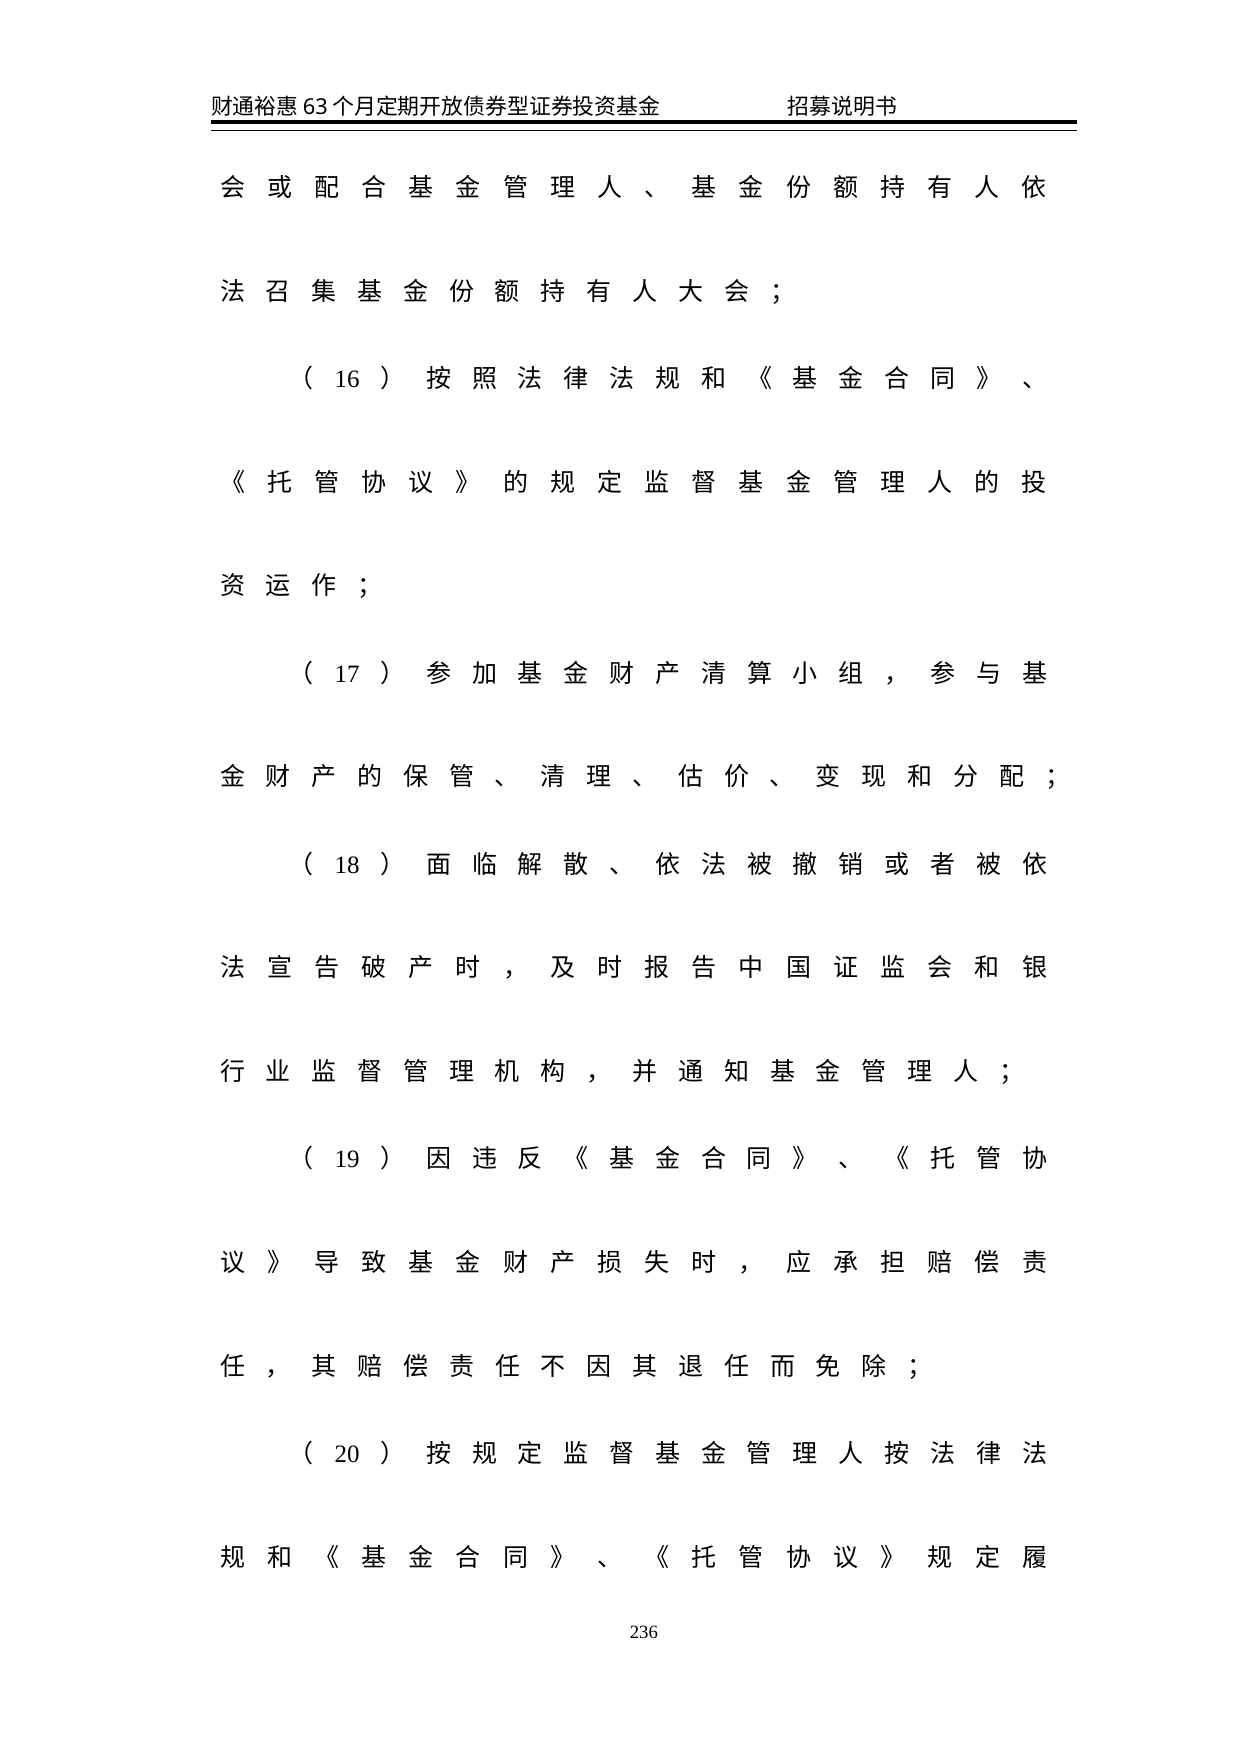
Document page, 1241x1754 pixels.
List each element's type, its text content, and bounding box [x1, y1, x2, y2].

text （18）面临解散、依法被撤销或者被依法宣告破产时，及时报告中国证监会和银行业监督管理机构，并通知基金管理人； [220, 828, 1068, 1104]
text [220, 1417, 1068, 1590]
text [220, 151, 1068, 324]
text （19）因违反《基金合同》、《托管协议》导致基金财产损失时，应承担赔偿责任，其赔偿责任不因其退任而免除； [220, 1122, 1068, 1399]
text （16）按照法律法规和《基金合同》、《托管协议》的规定监督基金管理人的投资运作； [220, 342, 1068, 618]
text （17）参加基金财产清算小组，参与基金财产的保管、清理、估价、变现和分配； [220, 637, 1068, 809]
